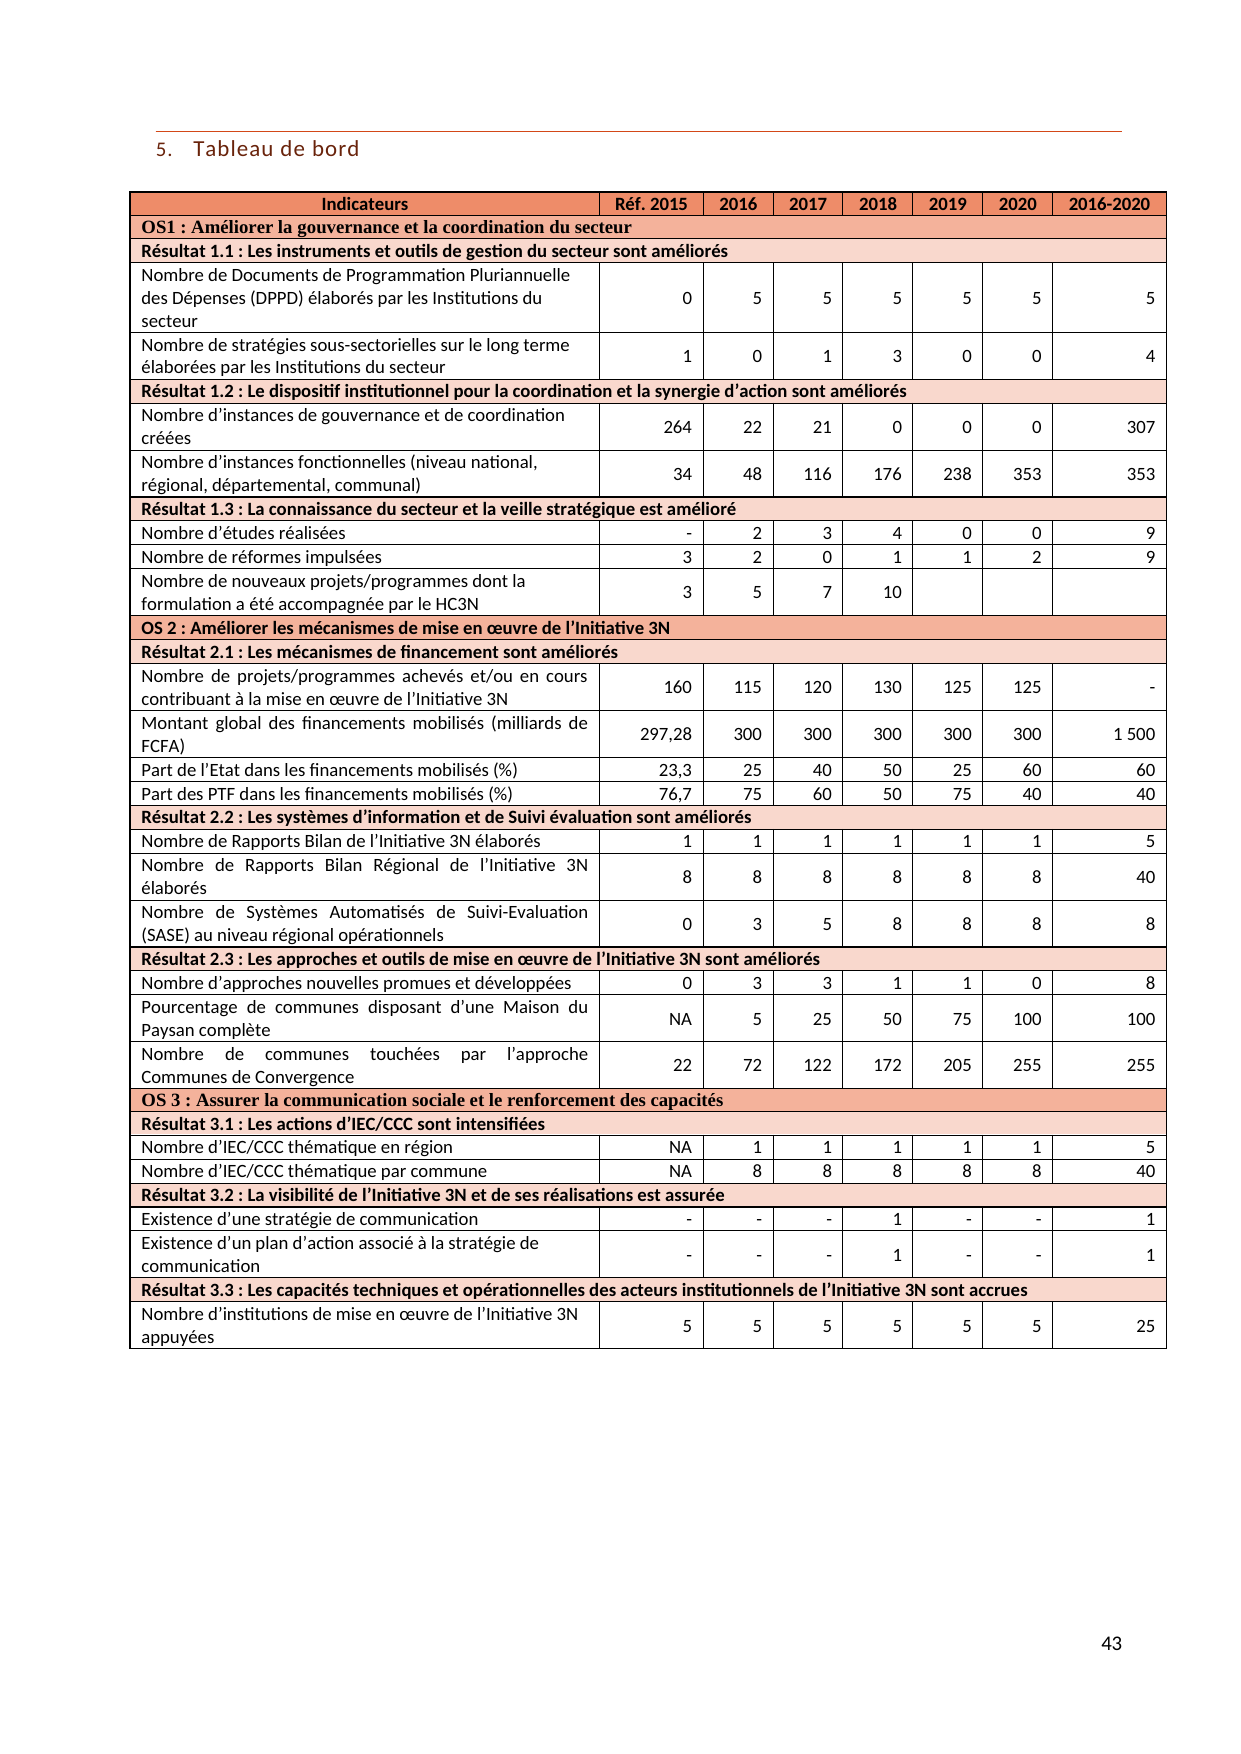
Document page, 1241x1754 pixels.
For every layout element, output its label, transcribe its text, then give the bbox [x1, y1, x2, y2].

table_cell 238 [913, 451, 982, 496]
table_cell 5 [704, 569, 773, 615]
table_cell 1 [1053, 1231, 1166, 1277]
table_cell 297,28 [600, 711, 703, 757]
table_cell 100 [983, 995, 1052, 1041]
table_cell 8 [1053, 901, 1166, 946]
table_cell 125 [983, 664, 1052, 710]
table_cell 5 [704, 995, 773, 1041]
table_cell OS 2 : Améliorer les mécanismes de mise en œuvre de l’Initiative 3N [131, 616, 1166, 639]
table_cell Nombre de Documents de Programmation Pluriannuelle des Dépenses (DPPD) élaborés par les Institutions du secteur [131, 263, 599, 332]
table_cell 5 [774, 1302, 842, 1348]
table_cell 300 [983, 711, 1052, 757]
table_cell Résultat 1.3 : La connaissance du secteur et la veille stratégique est amélioré [131, 498, 1166, 520]
table_cell NA [600, 995, 703, 1041]
table_cell 0 [913, 404, 982, 449]
table_cell 0 [983, 404, 1052, 449]
table_cell 48 [704, 451, 773, 496]
table_cell 40 [1053, 782, 1166, 805]
table_cell Nombre d’approches nouvelles promues et développées [131, 971, 599, 994]
table_cell Nombre de projets/programmes achevés et/ou en cours contribuant à la mise en œuvre de l’Initiative 3N [131, 664, 599, 710]
table_cell 8 [983, 1160, 1052, 1182]
table_cell Résultat 1.2 : Le dispositif institutionnel pour la coordination et la synergie d’action sont améliorés [131, 380, 1166, 403]
table_cell 0 [983, 333, 1052, 379]
table_cell 1 [913, 971, 982, 994]
table_cell 300 [704, 711, 773, 757]
table_cell 307 [1053, 404, 1166, 449]
table_cell 76,7 [600, 782, 703, 805]
table_cell 1 [843, 1136, 912, 1158]
table_cell Nombre de stratégies sous-sectorielles sur le long terme élaborées par les Institutions du secteur [131, 333, 599, 379]
table_cell 0 [843, 404, 912, 449]
table_cell 40 [983, 782, 1052, 805]
table_cell 9 [1053, 521, 1166, 544]
table_cell 1 [913, 1136, 982, 1158]
table_cell NA [600, 1136, 703, 1158]
table_cell 264 [600, 404, 703, 449]
table_cell - [600, 521, 703, 544]
table_cell [983, 569, 1052, 615]
table_cell 130 [843, 664, 912, 710]
table_cell 5 [704, 1302, 773, 1348]
table_cell 34 [600, 451, 703, 496]
table_cell 1 [843, 971, 912, 994]
table_cell 0 [983, 521, 1052, 544]
table_cell Part de l’Etat dans les financements mobilisés (%) [131, 758, 599, 781]
table_cell 8 [913, 1160, 982, 1182]
table_cell Résultat 2.1 : Les mécanismes de financement sont améliorés [131, 640, 1166, 663]
table_cell 255 [1053, 1042, 1166, 1088]
table_cell 8 [1053, 971, 1166, 994]
table_cell 22 [704, 404, 773, 449]
table_cell 3 [704, 971, 773, 994]
table_cell 8 [843, 854, 912, 899]
table_header Indicateurs [131, 193, 599, 215]
table_cell 1 [843, 830, 912, 853]
table_cell Existence d’une stratégie de communication [131, 1208, 599, 1230]
table_cell [1053, 569, 1166, 615]
table_cell Résultat 2.3 : Les approches et outils de mise en œuvre de l’Initiative 3N sont améliorés [131, 948, 1166, 970]
table_cell Nombre d’études réalisées [131, 521, 599, 544]
table_cell 300 [843, 711, 912, 757]
table_cell 1 [1053, 1208, 1166, 1230]
table_cell - [704, 1208, 773, 1230]
table_cell - [913, 1231, 982, 1277]
table_cell 5 [1053, 1136, 1166, 1158]
table_cell - [704, 1231, 773, 1277]
table_cell 0 [774, 545, 842, 568]
table_cell Nombre de Rapports Bilan de l’Initiative 3N élaborés [131, 830, 599, 853]
table_cell 1 [774, 333, 842, 379]
table_cell 3 [600, 569, 703, 615]
table_cell 1 [600, 333, 703, 379]
table_cell Nombre de Systèmes Automatisés de Suivi-Evaluation (SASE) au niveau régional opérationnels [131, 901, 599, 946]
table_cell 5 [1053, 830, 1166, 853]
table_cell 176 [843, 451, 912, 496]
table_cell [913, 569, 982, 615]
table_cell 22 [600, 1042, 703, 1088]
table_cell 7 [774, 569, 842, 615]
table_header 2016 [704, 193, 773, 215]
table_cell 116 [774, 451, 842, 496]
table_cell OS 3 : Assurer la communication sociale et le renforcement des capacités [131, 1089, 1166, 1111]
table_cell Montant global des financements mobilisés (milliards de FCFA) [131, 711, 599, 757]
table_cell Nombre de communes touchées par l’approche Communes de Convergence [131, 1042, 599, 1088]
table_cell 3 [843, 333, 912, 379]
table_cell - [983, 1231, 1052, 1277]
table_cell 115 [704, 664, 773, 710]
table_cell 160 [600, 664, 703, 710]
table_cell 5 [704, 263, 773, 332]
table_cell 1 [843, 1231, 912, 1277]
table_cell - [600, 1208, 703, 1230]
table_cell 205 [913, 1042, 982, 1088]
table_cell 1 [983, 830, 1052, 853]
table_cell Nombre de Rapports Bilan Régional de l’Initiative 3N élaborés [131, 854, 599, 899]
table_cell 1 [774, 830, 842, 853]
table_cell 1 [843, 1208, 912, 1230]
table_cell Résultat 1.1 : Les instruments et outils de gestion du secteur sont améliorés [131, 239, 1166, 262]
table_cell 50 [843, 758, 912, 781]
table_cell Résultat 3.1 : Les actions d’IEC/CCC sont intensifiées [131, 1112, 1166, 1134]
table_cell 353 [1053, 451, 1166, 496]
table_cell 0 [913, 333, 982, 379]
table_cell 0 [600, 971, 703, 994]
table_cell 353 [983, 451, 1052, 496]
table_cell 5 [983, 1302, 1052, 1348]
table_cell 9 [1053, 545, 1166, 568]
table_cell 25 [704, 758, 773, 781]
table_cell Nombre d’IEC/CCC thématique en région [131, 1136, 599, 1158]
table_cell 8 [843, 1160, 912, 1182]
table_cell 5 [843, 1302, 912, 1348]
table_cell 120 [774, 664, 842, 710]
table_cell - [774, 1208, 842, 1230]
table_cell 60 [774, 782, 842, 805]
table_cell 60 [983, 758, 1052, 781]
table_cell 8 [600, 854, 703, 899]
table_cell 72 [704, 1042, 773, 1088]
table_cell - [600, 1231, 703, 1277]
table_cell Nombre d’instances fonctionnelles (niveau national, régional, départemental, communal) [131, 451, 599, 496]
table_cell 50 [843, 782, 912, 805]
table_cell 0 [983, 971, 1052, 994]
table_cell Résultat 3.3 : Les capacités techniques et opérationnelles des acteurs institutionnels de l’Initiative 3N sont accrues [131, 1278, 1166, 1301]
table_cell Pourcentage de communes disposant d’une Maison du Paysan complète [131, 995, 599, 1041]
table_cell 8 [774, 854, 842, 899]
table_cell 40 [1053, 1160, 1166, 1182]
table_cell 5 [913, 1302, 982, 1348]
table_cell Nombre d’IEC/CCC thématique par commune [131, 1160, 599, 1182]
table_cell - [983, 1208, 1052, 1230]
table_cell 1 [704, 830, 773, 853]
table_cell 1 [913, 830, 982, 853]
table_cell 5 [913, 263, 982, 332]
table_cell 0 [600, 901, 703, 946]
table_cell 8 [983, 854, 1052, 899]
table_cell 8 [983, 901, 1052, 946]
table_cell 2 [983, 545, 1052, 568]
table_header Réf. 2015 [600, 193, 703, 215]
table_cell 50 [843, 995, 912, 1041]
table_cell 75 [704, 782, 773, 805]
table_cell 0 [913, 521, 982, 544]
table_cell - [774, 1231, 842, 1277]
table_cell 8 [913, 854, 982, 899]
table_cell Résultat 2.2 : Les systèmes d’information et de Suivi évaluation sont améliorés [131, 806, 1166, 829]
table_cell 8 [704, 1160, 773, 1182]
subtitle Tableau de bord [156, 132, 1122, 162]
table_cell 1 [600, 830, 703, 853]
table_cell 25 [913, 758, 982, 781]
table_cell 8 [913, 901, 982, 946]
table_cell Nombre d’instances de gouvernance et de coordination créées [131, 404, 599, 449]
table_cell 2 [704, 545, 773, 568]
table_cell - [913, 1208, 982, 1230]
table_header 2016-2020 [1053, 193, 1166, 215]
table_cell NA [600, 1160, 703, 1182]
table_cell 0 [600, 263, 703, 332]
table_cell 5 [1053, 263, 1166, 332]
table_cell 23,3 [600, 758, 703, 781]
table_cell 1 [843, 545, 912, 568]
table_cell 8 [843, 901, 912, 946]
table_cell Part des PTF dans les financements mobilisés (%) [131, 782, 599, 805]
table_cell Résultat 3.2 : La visibilité de l’Initiative 3N et de ses réalisations est assurée [131, 1184, 1166, 1206]
table_cell 8 [774, 1160, 842, 1182]
table_cell OS1 : Améliorer la gouvernance et la coordination du secteur [131, 216, 1166, 238]
table_cell 0 [704, 333, 773, 379]
table_cell 172 [843, 1042, 912, 1088]
table_cell 3 [774, 521, 842, 544]
table_cell Nombre d’institutions de mise en œuvre de l’Initiative 3N appuyées [131, 1302, 599, 1348]
table_cell 21 [774, 404, 842, 449]
table_header 2017 [774, 193, 842, 215]
table_cell 4 [843, 521, 912, 544]
table_cell 8 [704, 854, 773, 899]
table_cell 2 [704, 521, 773, 544]
table_cell 5 [843, 263, 912, 332]
table_cell 3 [704, 901, 773, 946]
table_cell 1 500 [1053, 711, 1166, 757]
table_cell 4 [1053, 333, 1166, 379]
table_cell 60 [1053, 758, 1166, 781]
table_cell 40 [774, 758, 842, 781]
table_cell 1 [704, 1136, 773, 1158]
table_cell 25 [1053, 1302, 1166, 1348]
table_cell 255 [983, 1042, 1052, 1088]
table_cell 5 [774, 901, 842, 946]
table_cell 1 [983, 1136, 1052, 1158]
table_header 2020 [983, 193, 1052, 215]
table_cell 125 [913, 664, 982, 710]
table_cell 5 [983, 263, 1052, 332]
table_cell 75 [913, 782, 982, 805]
table_cell Nombre de réformes impulsées [131, 545, 599, 568]
table_cell 300 [774, 711, 842, 757]
table_cell 3 [774, 971, 842, 994]
table_cell 3 [600, 545, 703, 568]
table_cell Existence d’un plan d’action associé à la stratégie de communication [131, 1231, 599, 1277]
table_cell 122 [774, 1042, 842, 1088]
table_cell - [1053, 664, 1166, 710]
table_cell 1 [774, 1136, 842, 1158]
table_cell 25 [774, 995, 842, 1041]
table_cell 300 [913, 711, 982, 757]
table_cell 1 [913, 545, 982, 568]
table_cell 5 [774, 263, 842, 332]
table_cell Nombre de nouveaux projets/programmes dont la formulation a été accompagnée par le HC3N [131, 569, 599, 615]
table_header 2019 [913, 193, 982, 215]
table_cell 40 [1053, 854, 1166, 899]
table_cell 100 [1053, 995, 1166, 1041]
table_cell 5 [600, 1302, 703, 1348]
table_header 2018 [843, 193, 912, 215]
table_cell 10 [843, 569, 912, 615]
table_cell 75 [913, 995, 982, 1041]
